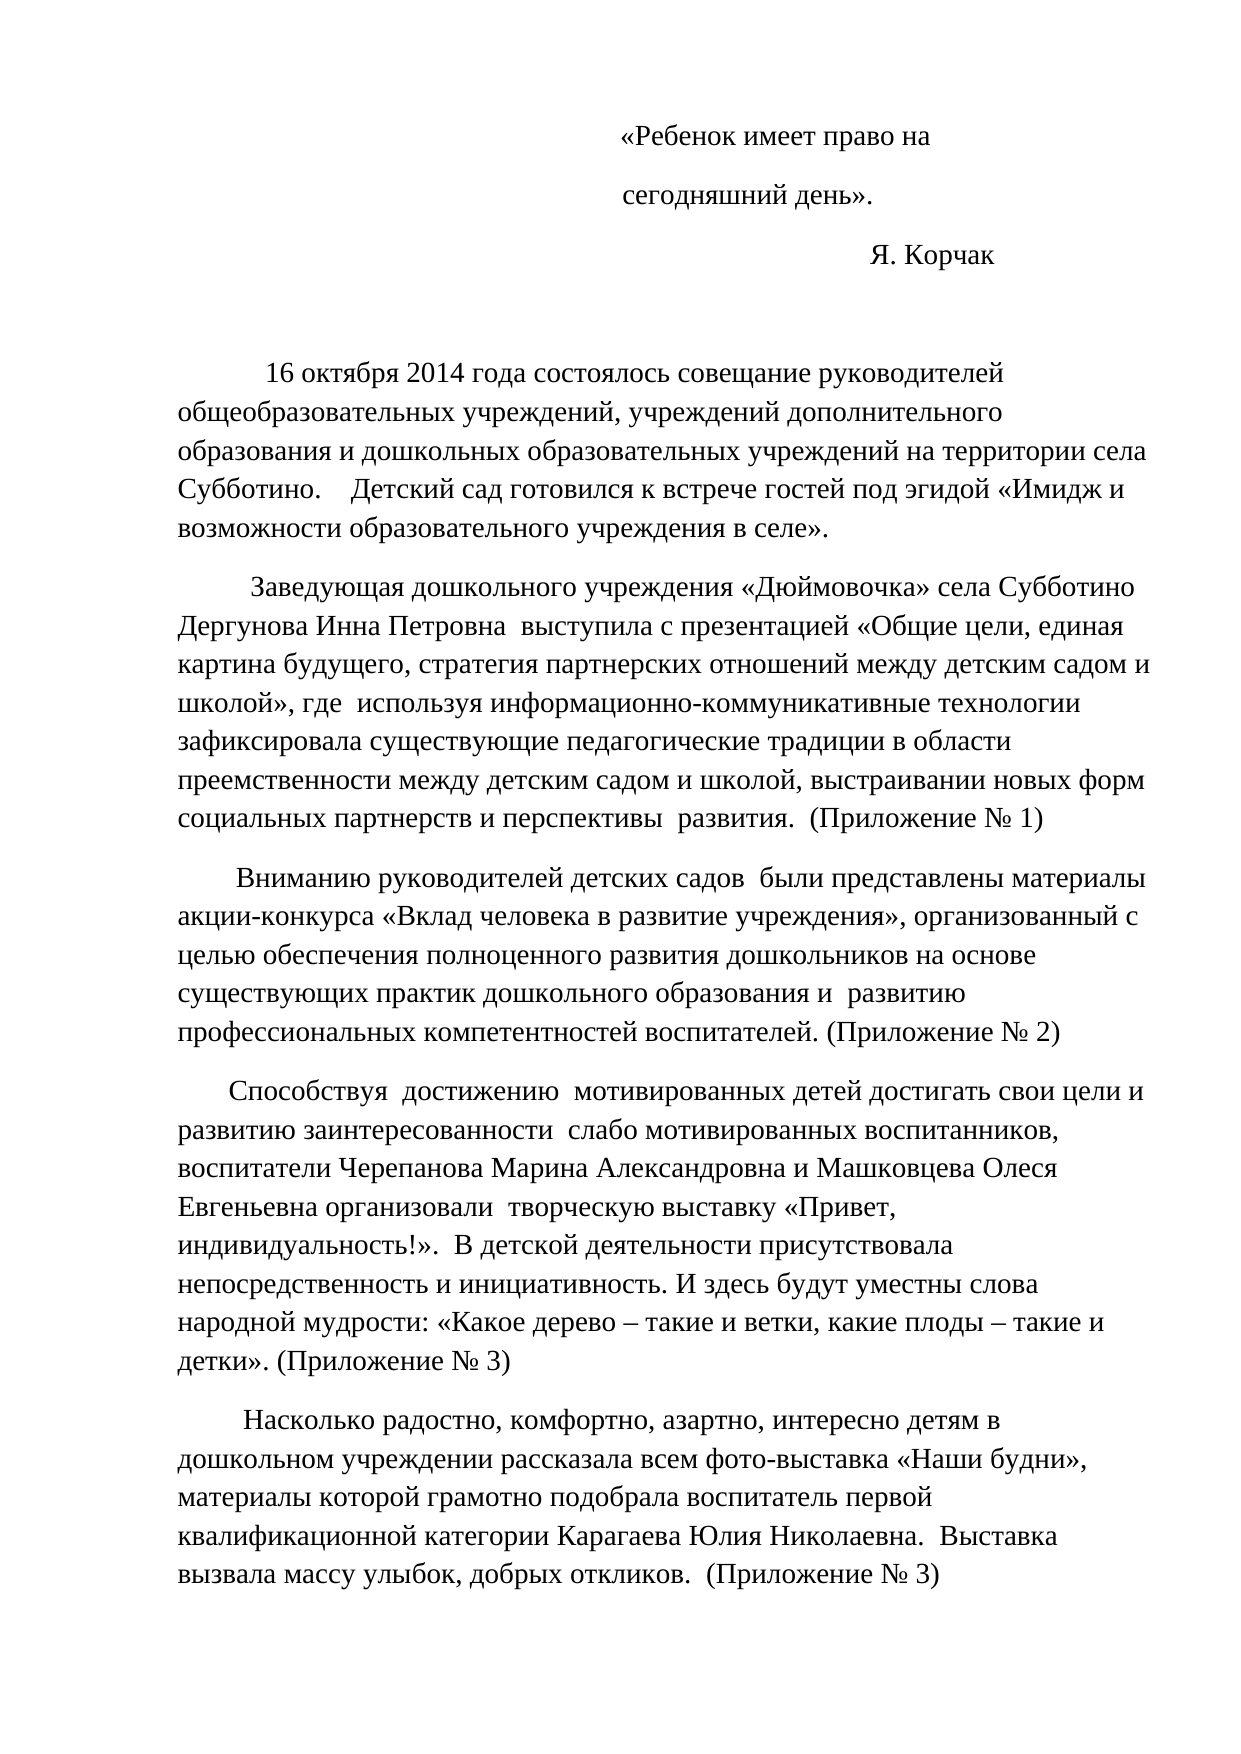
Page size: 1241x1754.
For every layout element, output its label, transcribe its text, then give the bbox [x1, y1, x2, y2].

text Насколько радостно, комфортно, азартно, интересно детям в дошкольном учреждении рассказала всем фото-выставка «Наши будни», материалы которой грамотно подобрала воспитатель первой квалификационной категории Карагаева Юлия Николаевна. Выставка вызвала массу улыбок, добрых откликов. (Приложение № 3) [177, 1402, 1152, 1590]
text Я. Корчак [177, 237, 1152, 270]
text 16 октября 2014 года состоялось совещание руководителей общеобразовательных учреждений, учреждений дополнительного образования и дошкольных образовательных учреждений на территории села Субботино. Детский сад готовился к встрече гостей под эгидой «Имидж и возможности образовательного учреждения в селе». [177, 356, 1152, 543]
text Вниманию руководителей детских садов были представлены материалы акции-конкурса «Вклад человека в развитие учреждения», организованный с целью обеспечения полноценного развития дошкольников на основе существующих практик дошкольного образования и развитию профессиональных компетентностей воспитателей. (Приложение № 2) [177, 860, 1152, 1047]
text Заведующая дошкольного учреждения «Дюймовочка» села Субботино Дергунова Инна Петровна выступила с презентацией «Общие цели, единая картина будущего, стратегия партнерских отношений между детским садом и школой», где используя информационно-коммуникативные технологии зафиксировала существующие педагогические традиции в области преемственности между детским садом и школой, выстраивании новых форм социальных партнерств и перспективы развития. (Приложение № 1) [177, 569, 1152, 834]
text «Ребенок имеет право на [177, 118, 1152, 152]
text сегодняшний день». [177, 177, 1152, 211]
text Способствуя достижению мотивированных детей достигать свои цели и развитию заинтересованности слабо мотивированных воспитанников, воспитатели Черепанова Марина Александровна и Машковцева Олеся Евгеньевна организовали творческую выставку «Привет, индивидуальность!». В детской деятельности присутствовала непосредственность и инициативность. И здесь будут уместны слова народной мудрости: «Какое дерево – такие и ветки, какие плоды – такие и детки». (Приложение № 3) [177, 1073, 1152, 1377]
